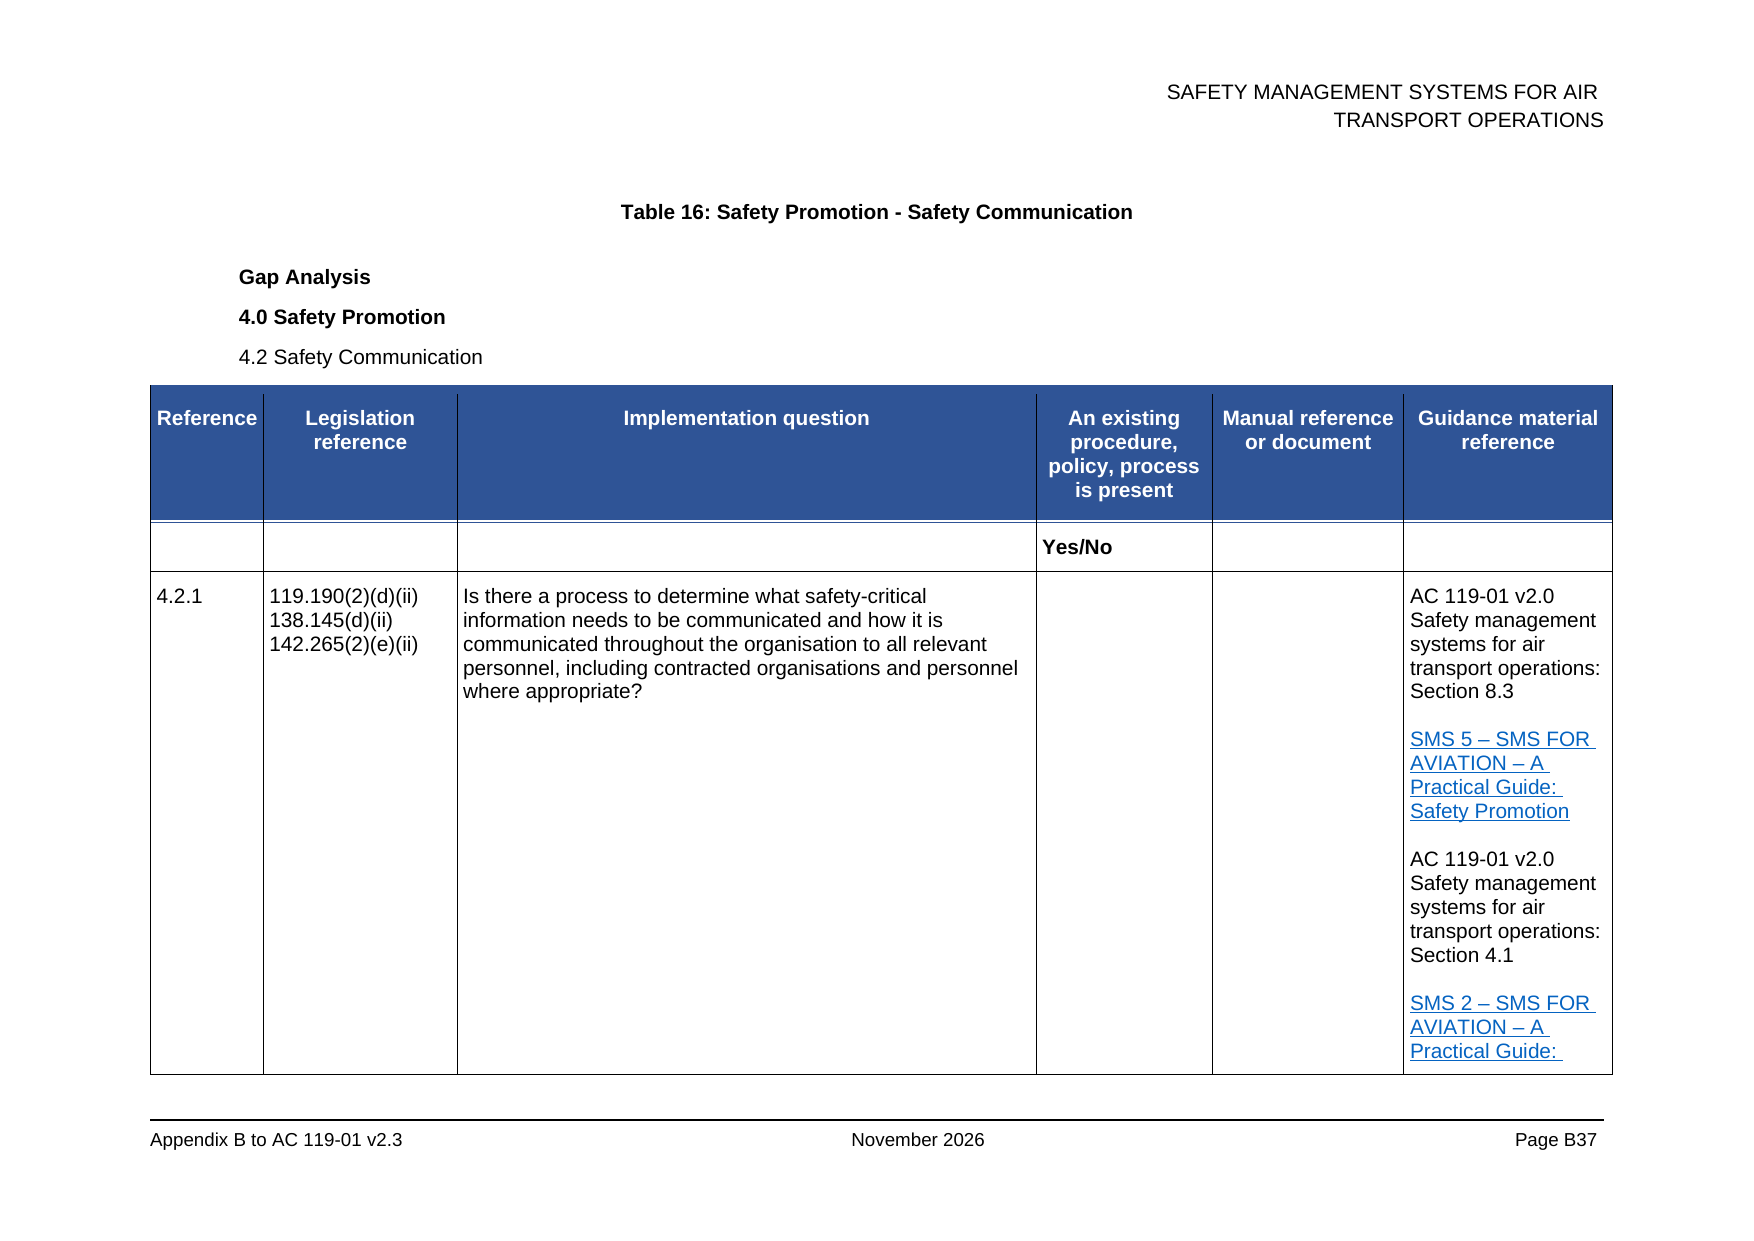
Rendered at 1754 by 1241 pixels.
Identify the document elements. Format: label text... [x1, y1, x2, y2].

text Gap Analysis [239, 265, 1515, 289]
text 4.2 Safety Communication [239, 345, 1515, 369]
table_cell 119.190(2)(d)(ii) 138.145(d)(ii) 142.265(2)(e)(ii) [264, 572, 457, 1074]
text 4.0 Safety Promotion [239, 305, 1515, 329]
table_cell [1213, 523, 1403, 571]
table_cell Yes/No [1037, 523, 1212, 571]
table_cell [1404, 523, 1612, 571]
table_cell [1213, 572, 1403, 1074]
table_header Reference [151, 394, 263, 514]
table_header Guidance material reference [1404, 394, 1612, 514]
table_header Manual reference or document [1213, 394, 1403, 514]
table_cell [151, 523, 263, 571]
table_cell 4.2.1 [151, 572, 263, 1074]
table_cell [264, 523, 457, 571]
text Table 16: Safety Promotion - Safety Communication [150, 200, 1604, 224]
table_header An existing procedure, policy, process is present [1037, 394, 1212, 514]
table_cell [458, 523, 1036, 571]
table_cell [1037, 572, 1212, 1074]
table_header Legislation reference [264, 394, 457, 514]
table_header Implementation question [458, 394, 1036, 514]
